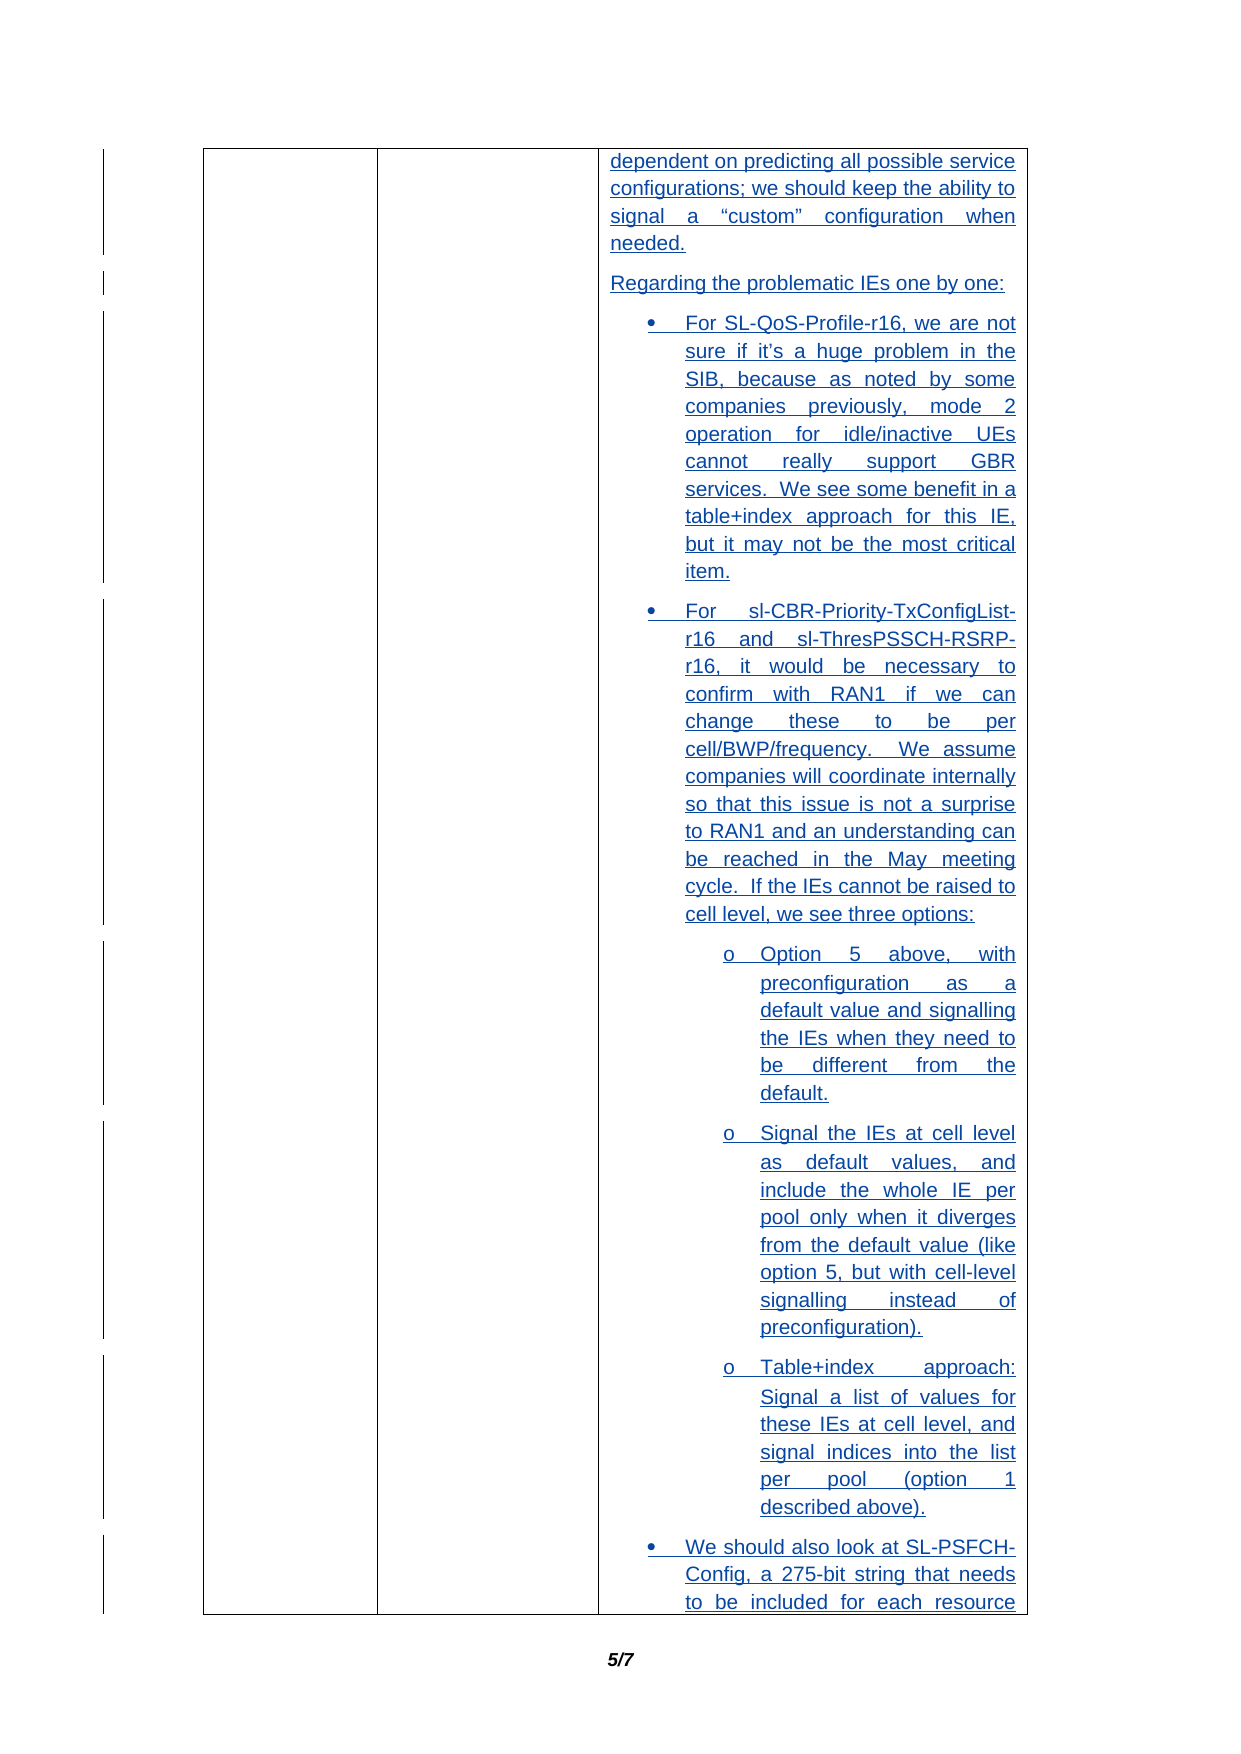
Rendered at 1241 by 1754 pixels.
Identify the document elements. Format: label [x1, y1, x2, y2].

table_cell [599, 149, 1027, 1614]
table_cell [378, 149, 598, 1614]
table_cell [204, 149, 377, 1614]
